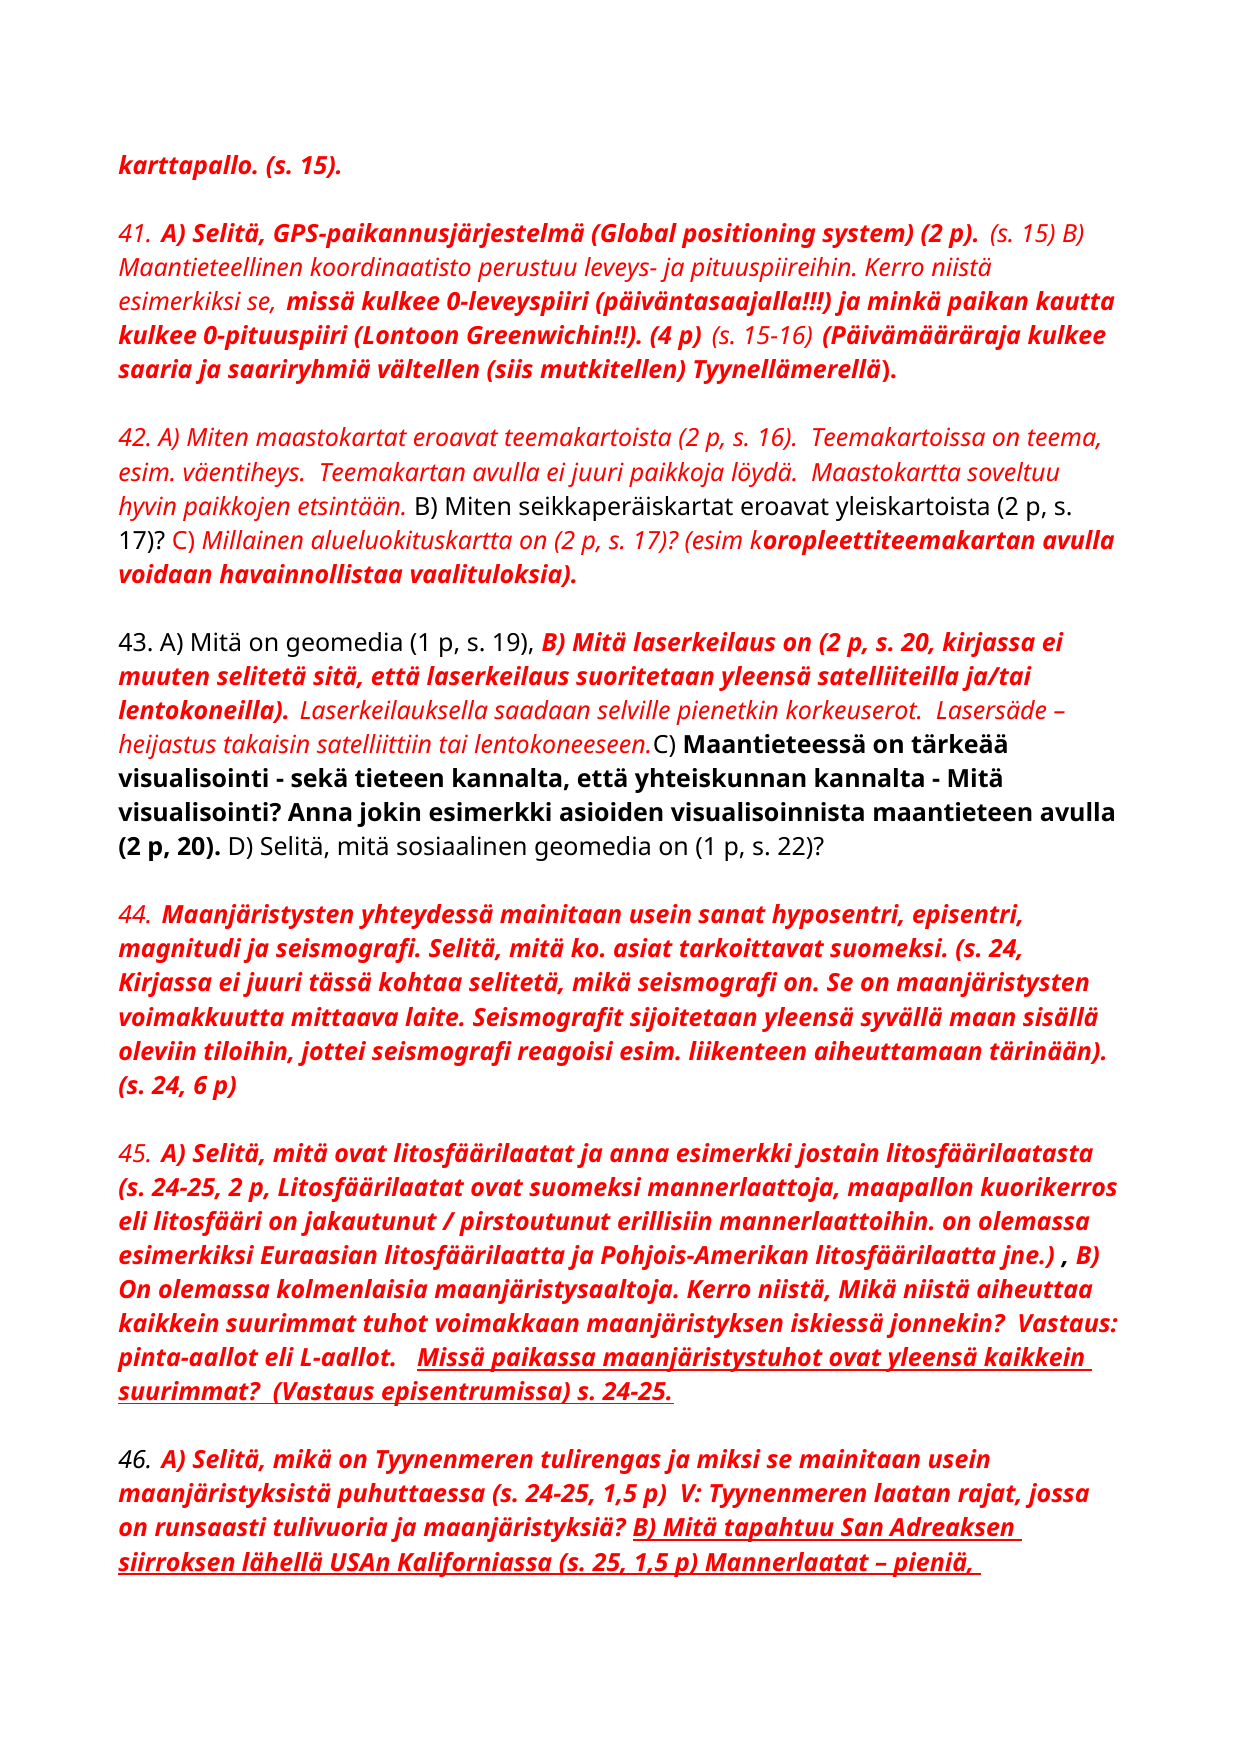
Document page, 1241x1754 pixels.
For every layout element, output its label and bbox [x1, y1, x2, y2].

text [118, 148, 1122, 1578]
